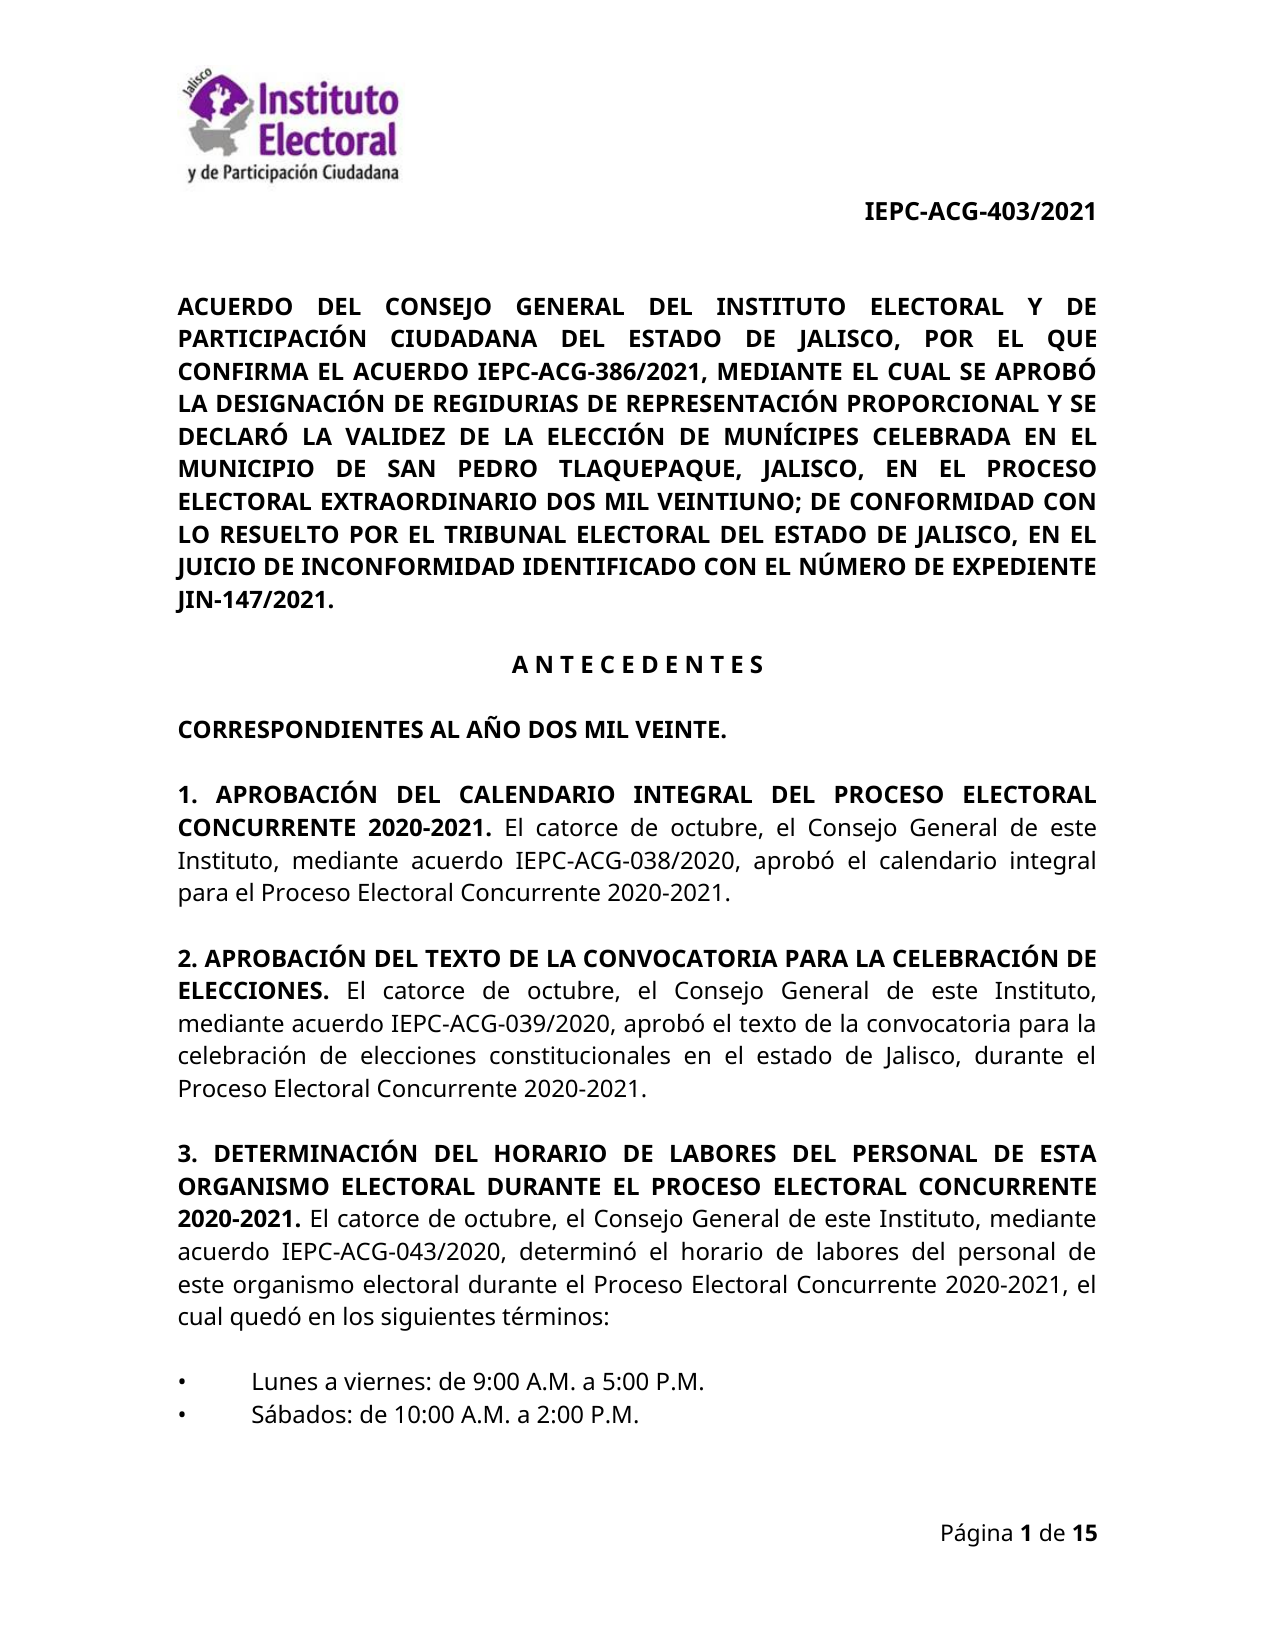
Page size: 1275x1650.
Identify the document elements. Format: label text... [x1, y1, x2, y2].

text CORRESPONDIENTES AL AÑO DOS MIL VEINTE. [177, 713, 1098, 746]
text A N T E C E D E N T E S [177, 648, 1098, 681]
text • Lunes a viernes: de 9:00 A.M. a 5:00 P.M. [177, 1365, 1098, 1398]
text ACUERDO DEL CONSEJO GENERAL DEL INSTITUTO ELECTORAL Y DE PARTICIPACIÓN CIUDADANA DEL ESTADO DE JALISCO, POR EL QUE CONFIRMA EL ACUERDO IEPC-ACG-386/2021, MEDIANTE EL CUAL SE APROBÓ LA DESIGNACIÓN DE REGIDURIAS DE REPRESENTACIÓN PROPORCIONAL Y SE DECLARÓ LA VALIDEZ DE LA ELECCIÓN DE MUNÍCIPES CELEBRADA EN EL MUNICIPIO DE SAN PEDRO TLAQUEPAQUE, JALISCO, EN EL PROCESO ELECTORAL EXTRAORDINARIO DOS MIL VEINTIUNO; DE CONFORMIDAD CON LO RESUELTO POR EL TRIBUNAL ELECTORAL DEL ESTADO DE JALISCO, EN EL JUICIO DE INCONFORMIDAD IDENTIFICADO CON EL NÚMERO DE EXPEDIENTE JIN-147/2021. [177, 289, 1098, 615]
text 2. APROBACIÓN DEL TEXTO DE LA CONVOCATORIA PARA LA CELEBRACIÓN DE ELECCIONES. El catorce de octubre, el Consejo General de este Instituto, mediante acuerdo IEPC-ACG-039/2020, aprobó el texto de la convocatoria para la celebración de elecciones constitucionales en el estado de Jalisco, durante el Proceso Electoral Concurrente 2020-2021. [177, 941, 1098, 1104]
text 1. APROBACIÓN DEL CALENDARIO INTEGRAL DEL PROCESO ELECTORAL CONCURRENTE 2020-2021. El catorce de octubre, el Consejo General de este Instituto, mediante acuerdo IEPC-ACG-038/2020, aprobó el calendario integral para el Proceso Electoral Concurrente 2020-2021. [177, 778, 1098, 909]
text 3. DETERMINACIÓN DEL HORARIO DE LABORES DEL PERSONAL DE ESTA ORGANISMO ELECTORAL DURANTE EL PROCESO ELECTORAL CONCURRENTE 2020-2021. El catorce de octubre, el Consejo General de este Instituto, mediante acuerdo IEPC-ACG-043/2020, determinó el horario de labores del personal de este organismo electoral durante el Proceso Electoral Concurrente 2020-2021, el cual quedó en los siguientes términos: [177, 1137, 1098, 1333]
text • Sábados: de 10:00 A.M. a 2:00 P.M. [177, 1398, 1098, 1430]
picture [177, 65, 406, 194]
